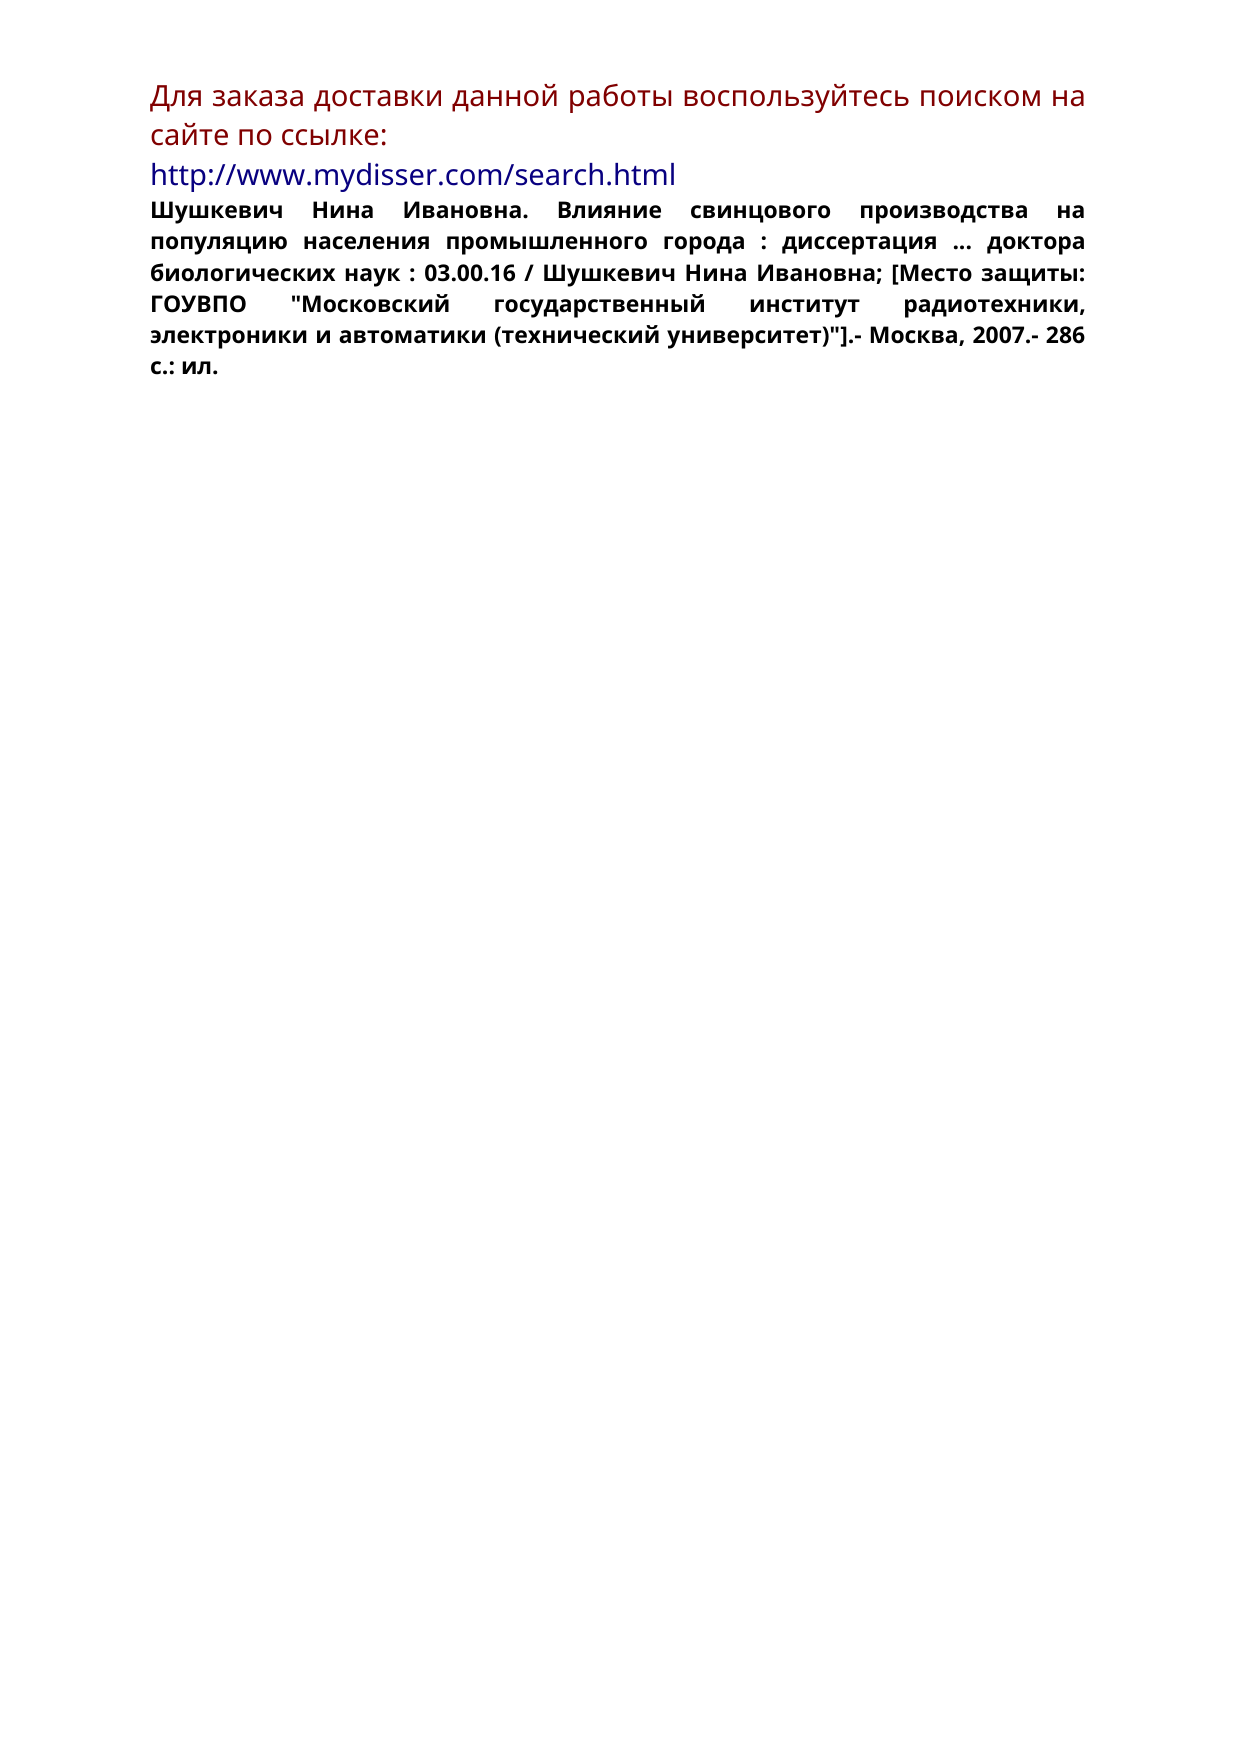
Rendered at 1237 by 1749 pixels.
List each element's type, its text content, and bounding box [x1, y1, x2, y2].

text Шушкевич Нина Ивановна. Влияние свинцового производства на популяцию населения промышленного города : диссертация ... доктора биологических наук : 03.00.16 / Шушкевич Нина Ивановна; [Место защиты: ГОУВПО "Московский государственный институт радиотехники, электроники и автоматики (технический университет)"].- Москва, 2007.- 286 с.: ил. [150, 194, 1086, 382]
